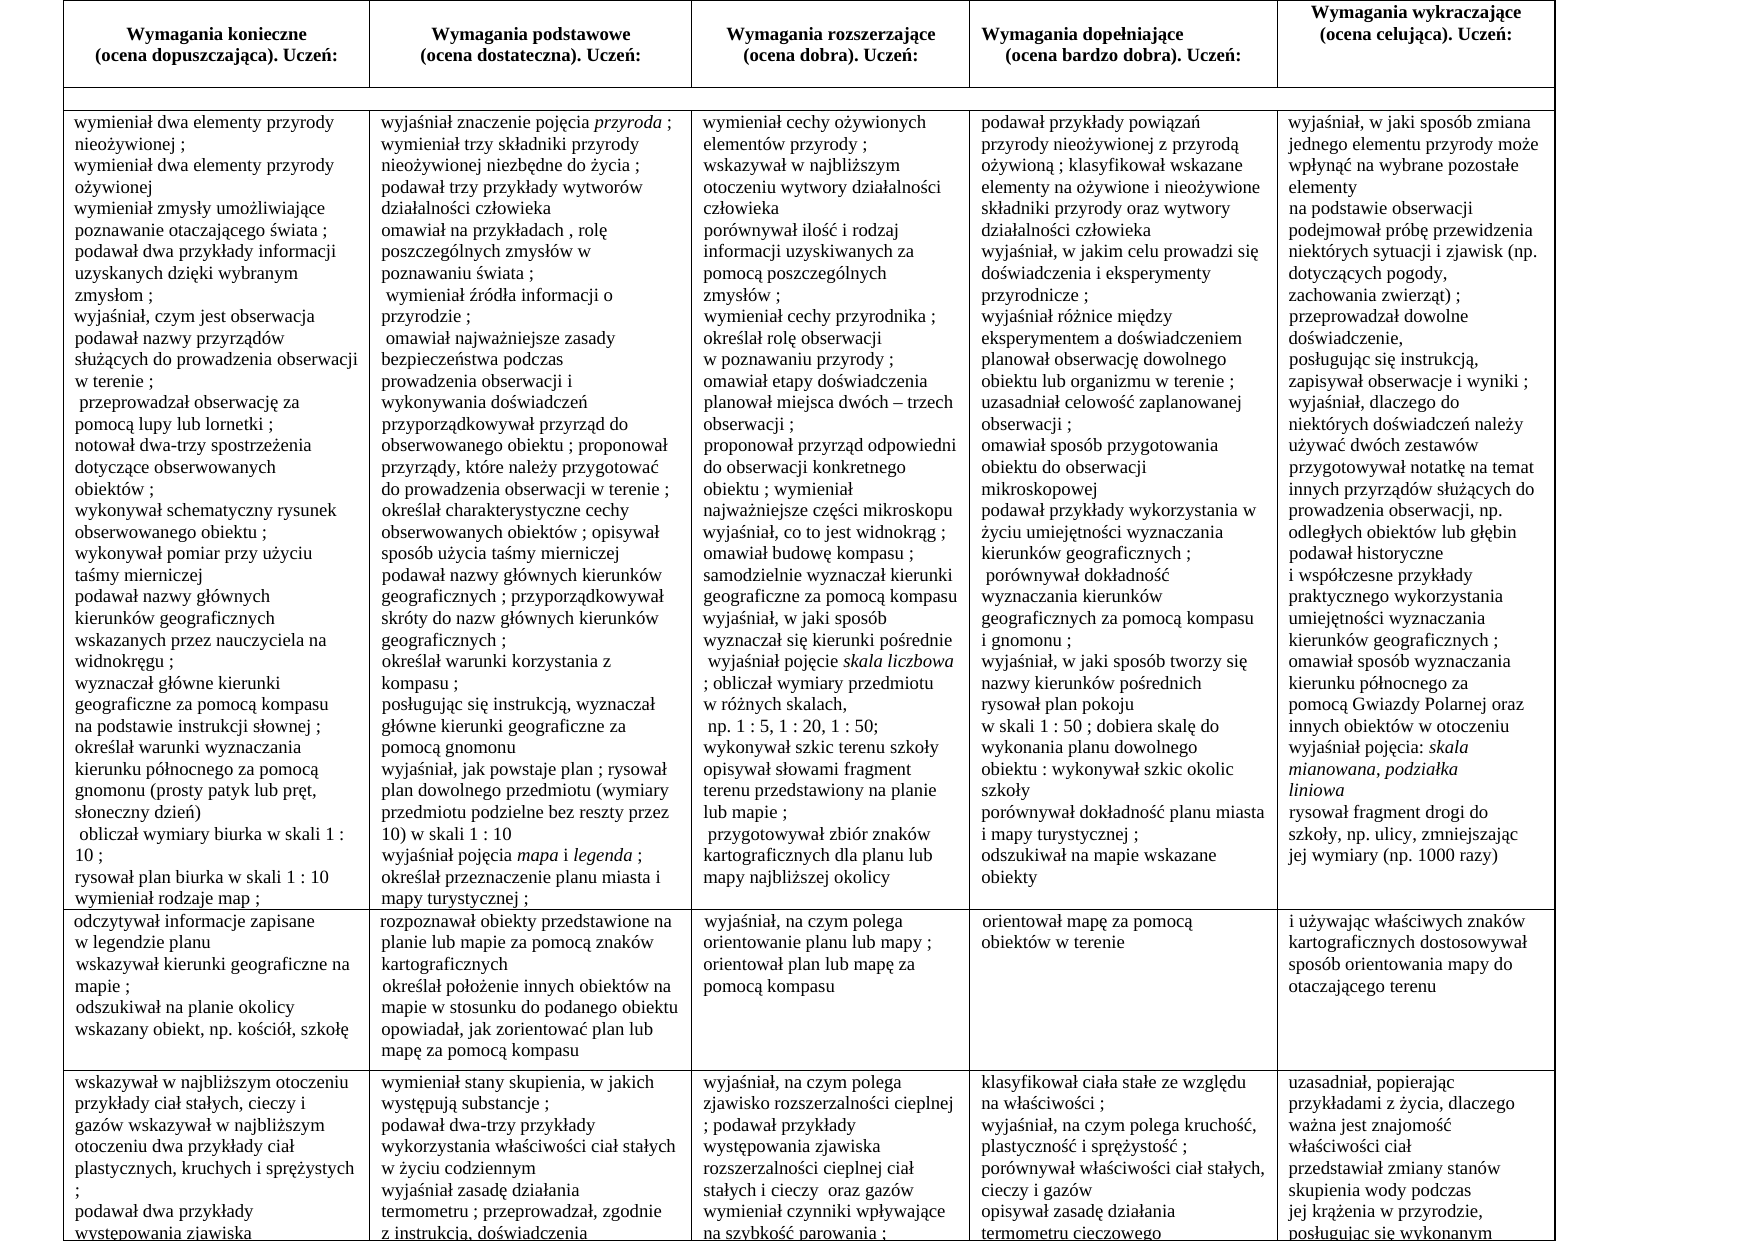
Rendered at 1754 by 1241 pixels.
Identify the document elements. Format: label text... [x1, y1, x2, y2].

table_cell wyjaśniał znaczenie pojęcia przyroda ; wymieniał trzy składniki przyrody nieożywionej niezbędne do życia ; podawał trzy przykłady wytworów działalności człowieka omawiał na przykładach , rolę poszczególnych zmysłów w poznawaniu świata ; wymieniał źródła informacji o przyrodzie ; omawiał najważniejsze zasady bezpieczeństwa podczas prowadzenia obserwacji i wykonywania doświadczeń przyporządkowywał przyrząd do obserwowanego obiektu ; proponował przyrządy, które należy przygotować do prowadzenia obserwacji w terenie ; określał charakterystyczne cechy obserwowanych obiektów ; opisywał sposób użycia taśmy mierniczej podawał nazwy głównych kierunków geograficznych ; przyporządkowywał skróty do nazw głównych kierunków geograficznych ; określał warunki korzystania z kompasu ; posługując się instrukcją, wyznaczał główne kierunki geograficzne za pomocą gnomonu wyjaśniał, jak powstaje plan ; rysował plan dowolnego przedmiotu (wymiary przedmiotu podzielne bez reszty przez 10) w skali 1 : 10 wyjaśniał pojęcia mapa i legenda ; określał przeznaczenie planu miasta i mapy turystycznej ; [370, 111, 691, 909]
table_cell uzasadniał, popierając przykładami z życia, dlaczego ważna jest znajomość właściwości ciał przedstawiał zmiany stanów skupienia wody podczas jej krążenia w przyrodzie, posługując się wykonanym przez siebie prostym rysunkiem wyjaśniał różnice między opadami a osadami atmosferycznymi przygotowywał i prezentował informacje na temat rodzajów wiatru występujących na świecie ; na podstawie opisu przedstawiał, w formie mapy, prognozę pogody dla Polski podawał przykłady praktycznego wykorzystania wiadomości dotyczących zmian temperatury i długości cienia w ciągu dnia (np. wybór ubrania, pielęgnacja roślin, ustawienie budy dla psa) ; wymieniał fenologiczne pory roku, czyli te, które wyróżnia się na podstawie fazy rozwoju roślinności [1278, 1071, 1554, 1240]
table_cell odczytywał informacje zapisane w legendzie planu wskazywał kierunki geograficzne na mapie ; odszukiwał na planie okolicy wskazany obiekt, np. kościół, szkołę [64, 910, 369, 1070]
table_cell i używając właściwych znaków kartograficznych dostosowywał sposób orientowania mapy do otaczającego terenu [1278, 910, 1554, 1070]
table_cell [64, 88, 1554, 110]
table_cell wymieniał cechy ożywionych elementów przyrody ; wskazywał w najbliższym otoczeniu wytwory działalności człowieka porównywał ilość i rodzaj informacji uzyskiwanych za pomocą poszczególnych zmysłów ; wymieniał cechy przyrodnika ; określał rolę obserwacji w poznawaniu przyrody ; omawiał etapy doświadczenia planował miejsca dwóch – trzech obserwacji ; proponował przyrząd odpowiedni do obserwacji konkretnego obiektu ; wymieniał najważniejsze części mikroskopu wyjaśniał, co to jest widnokrąg ; omawiał budowę kompasu ; samodzielnie wyznaczał kierunki geograficzne za pomocą kompasu wyjaśniał, w jaki sposób wyznaczał się kierunki pośrednie wyjaśniał pojęcie skala liczbowa ; obliczał wymiary przedmiotu w różnych skalach, np. 1 : 5, 1 : 20, 1 : 50; wykonywał szkic terenu szkoły opisywał słowami fragment terenu przedstawiony na planie lub mapie ; przygotowywał zbiór znaków kartograficznych dla planu lub mapy najbliższej okolicy [692, 111, 969, 909]
table_cell orientował mapę za pomocą obiektów w terenie [970, 910, 1277, 1070]
table_cell rozpoznawał obiekty przedstawione na planie lub mapie za pomocą znaków kartograficznych określał położenie innych obiektów na mapie w stosunku do podanego obiektu opowiadał, jak zorientować plan lub mapę za pomocą kompasu [370, 910, 691, 1070]
table_header Wymagania podstawowe (ocena dostateczna). Uczeń: [370, 1, 691, 87]
table_cell wyjaśniał, na czym polega orientowanie planu lub mapy ; orientował plan lub mapę za pomocą kompasu [692, 910, 969, 1070]
table_header Wymagania dopełniające (ocena bardzo dobra). Uczeń: [970, 1, 1277, 87]
table_cell klasyfikował ciała stałe ze względu na właściwości ; wyjaśniał, na czym polega kruchość, plastyczność i sprężystość ; porównywał właściwości ciał stałych, cieczy i gazów opisywał zasadę działania termometru cieczowego dokumentował doświadczenia według poznanego schematu ; podawał przykłady z życia codziennego zmian stanów skupienia wody ; przedstawiał w formie schematu zmiany stanu skupienia wody w przyrodzie wyjaśniał, jak się tworzy nazwę wiatru ; rozpoznawał na mapie rodzaje wiatrów ; wykazuje związek pomiędzy porą roku a występowaniem określonego rodzaju opadów i osadów odczytywał prognozę pogody przedstawioną za pomocą znaków graficznych ; na podstawie obserwacji określał kierunek wiatru omawiał zmiany długości cienia w ciągu dnia ; porównywał wysokość Słońca nad widnokręgiem oraz długość cienia podczas górowania w poszczególnych porach roku [970, 1071, 1277, 1240]
table_header Wymagania rozszerzające (ocena dobra). Uczeń: [692, 1, 969, 87]
table_header Wymagania wykraczające (ocena celująca). Uczeń: [1278, 1, 1554, 87]
table_cell wymieniał dwa elementy przyrody nieożywionej ; wymieniał dwa elementy przyrody ożywionej wymieniał zmysły umożliwiające poznawanie otaczającego świata ; podawał dwa przykłady informacji uzyskanych dzięki wybranym zmysłom ; wyjaśniał, czym jest obserwacja podawał nazwy przyrządów służących do prowadzenia obserwacji w terenie ; przeprowadzał obserwację za pomocą lupy lub lornetki ; notował dwa-trzy spostrzeżenia dotyczące obserwowanych obiektów ; wykonywał schematyczny rysunek obserwowanego obiektu ; wykonywał pomiar przy użyciu taśmy mierniczej podawał nazwy głównych kierunków geograficznych wskazanych przez nauczyciela na widnokręgu ; wyznaczał główne kierunki geograficzne za pomocą kompasu na podstawie instrukcji słownej ; określał warunki wyznaczania kierunku północnego za pomocą gnomonu (prosty patyk lub pręt, słoneczny dzień) obliczał wymiary biurka w skali 1 : 10 ; rysował plan biurka w skali 1 : 10 wymieniał rodzaje map ; [64, 111, 369, 909]
table_header Wymagania konieczne (ocena dopuszczająca). Uczeń: [64, 1, 369, 87]
table_cell podawał przykłady powiązań przyrody nieożywionej z przyrodą ożywioną ; klasyfikował wskazane elementy na ożywione i nieożywione składniki przyrody oraz wytwory działalności człowieka wyjaśniał, w jakim celu prowadzi się doświadczenia i eksperymenty przyrodnicze ; wyjaśniał różnice między eksperymentem a doświadczeniem planował obserwację dowolnego obiektu lub organizmu w terenie ; uzasadniał celowość zaplanowanej obserwacji ; omawiał sposób przygotowania obiektu do obserwacji mikroskopowej podawał przykłady wykorzystania w życiu umiejętności wyznaczania kierunków geograficznych ; porównywał dokładność wyznaczania kierunków geograficznych za pomocą kompasu i gnomonu ; wyjaśniał, w jaki sposób tworzy się nazwy kierunków pośrednich rysował plan pokoju w skali 1 : 50 ; dobiera skalę do wykonania planu dowolnego obiektu : wykonywał szkic okolic szkoły porównywał dokładność planu miasta i mapy turystycznej ; odszukiwał na mapie wskazane obiekty [970, 111, 1277, 909]
table_cell wyjaśniał, w jaki sposób zmiana jednego elementu przyrody może wpłynąć na wybrane pozostałe elementy na podstawie obserwacji podejmował próbę przewidzenia niektórych sytuacji i zjawisk (np. dotyczących pogody, zachowania zwierząt) ; przeprowadzał dowolne doświadczenie, posługując się instrukcją, zapisywał obserwacje i wyniki ; wyjaśniał, dlaczego do niektórych doświadczeń należy używać dwóch zestawów przygotowywał notatkę na temat innych przyrządów służących do prowadzenia obserwacji, np. odległych obiektów lub głębin podawał historyczne i współczesne przykłady praktycznego wykorzystania umiejętności wyznaczania kierunków geograficznych ; omawiał sposób wyznaczania kierunku północnego za pomocą Gwiazdy Polarnej oraz innych obiektów w otoczeniu wyjaśniał pojęcia: skala mianowana, podziałka liniowa rysował fragment drogi do szkoły, np. ulicy, zmniejszając jej wymiary (np. 1000 razy) [1278, 111, 1554, 909]
